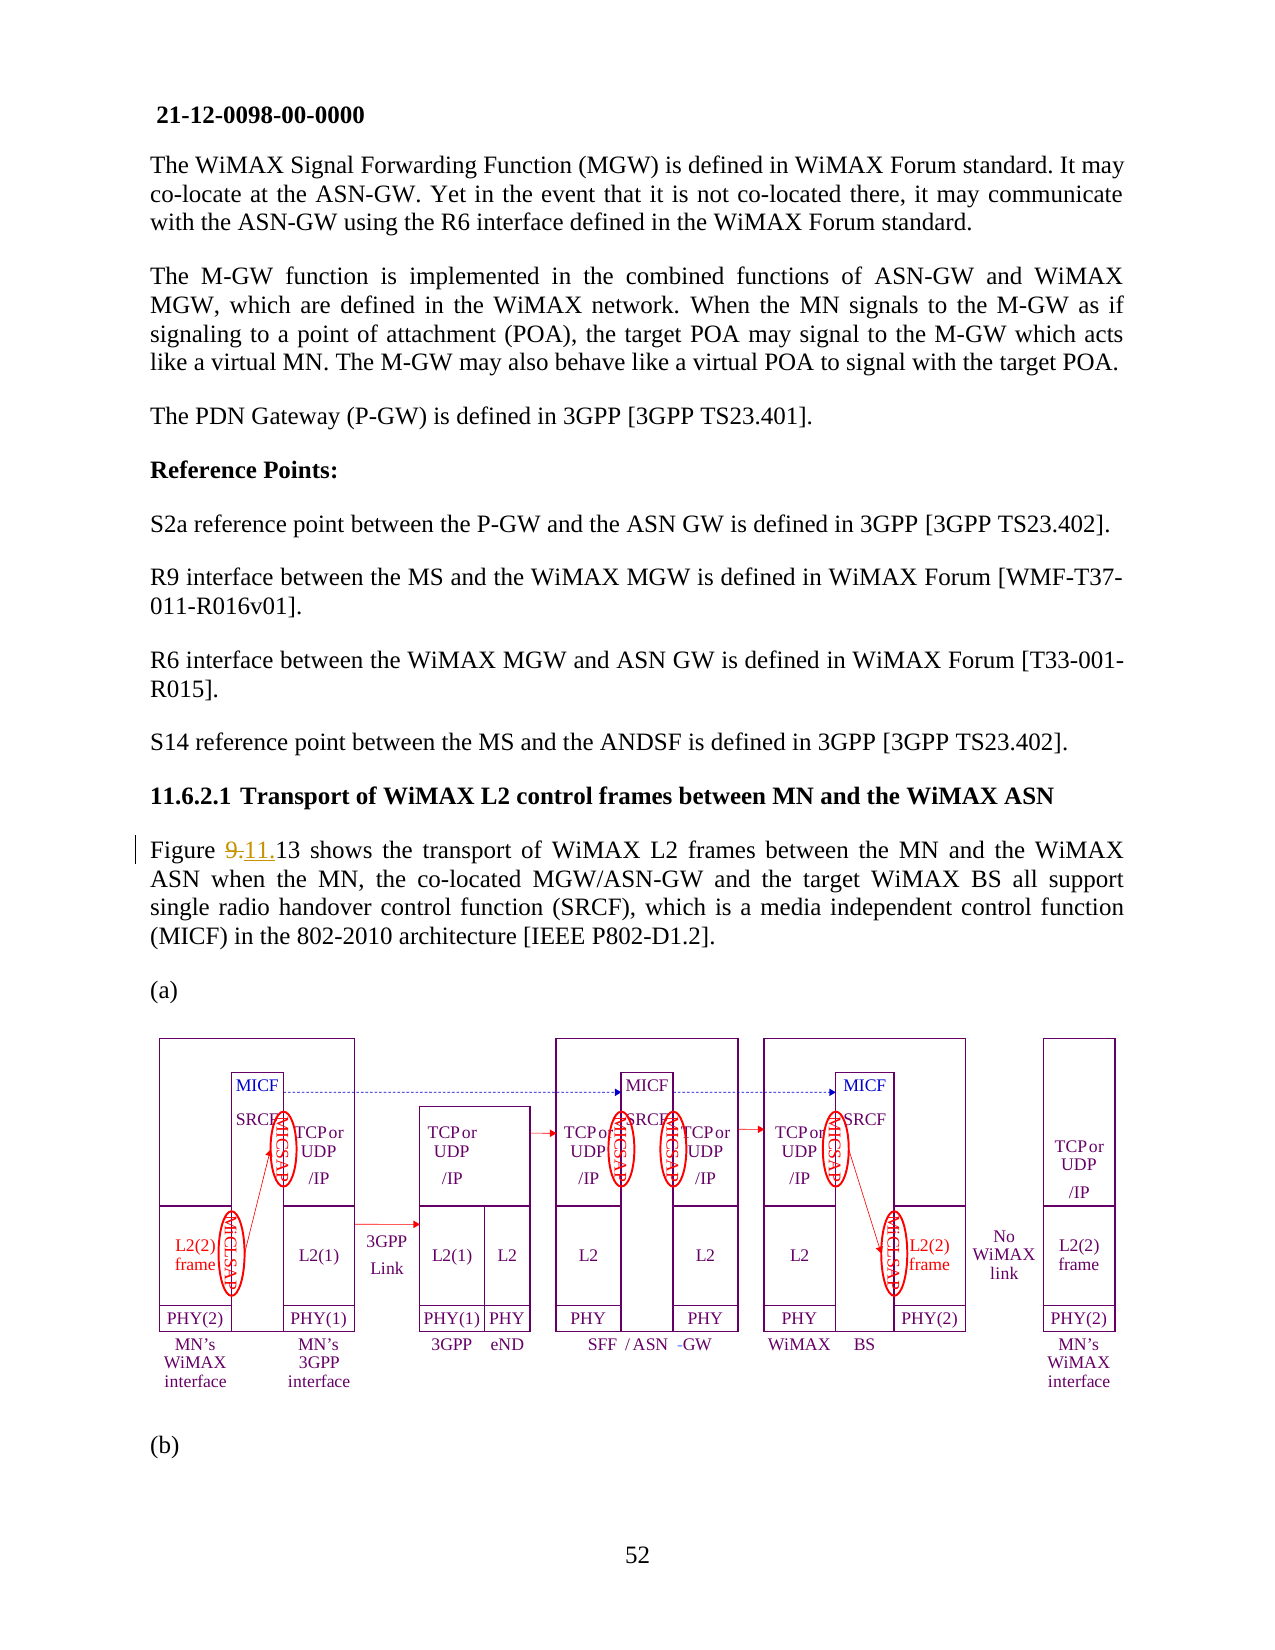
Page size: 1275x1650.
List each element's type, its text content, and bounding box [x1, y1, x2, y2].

text The PDN Gateway (P-GW) is defined in 3GPP [3GPP TS23.401]. [150, 401, 1125, 430]
subtitle Transport of WiMAX L2 control frames between MN and the WiMAX ASN [150, 781, 1125, 810]
text Reference Points: [150, 455, 1125, 484]
text R6 interface between the WiMAX MGW and ASN GW is defined in WiMAX Forum [T33-001-R015]. [150, 645, 1125, 702]
text R9 interface between the MS and the WiMAX MGW is defined in WiMAX Forum [WMF-T37-011-R016v01]. [150, 562, 1125, 620]
text The M-GW function is implemented in the combined functions of ASN-GW and WiMAX MGW, which are defined in the WiMAX network. When the MN signals to the M-GW as if signaling to a point of attachment (POA), the target POA may signal to the M-GW which acts like a virtual MN. The M-GW may also behave like a virtual POA to signal with the target POA. [150, 261, 1125, 376]
text S14 reference point between the MS and the ANDSF is defined in 3GPP [3GPP TS23.402]. [150, 727, 1125, 756]
text S2a reference point between the P-GW and the ASN GW is defined in 3GPP [3GPP TS23.402]. [150, 509, 1125, 537]
text Figure 13 shows the transport of WiMAX L2 frames between the MN and the WiMAX ASN when the MN, the co-located MGW/ASN-GW and the target WiMAX BS all support single radio handover control function (SRCF), which is a media independent control function (MICF) in the 802-2010 architecture [IEEE P802-D1.2]. [150, 835, 1125, 950]
text The WiMAX Signal Forwarding Function (MGW) is defined in WiMAX Forum standard. It may co-locate at the ASN-GW. Yet in the event that it is not co-located there, it may communicate with the ASN-GW using the R6 interface defined in the WiMAX Forum standard. [150, 150, 1125, 236]
text (b) [150, 1430, 1125, 1458]
text (a) [150, 975, 1125, 1004]
